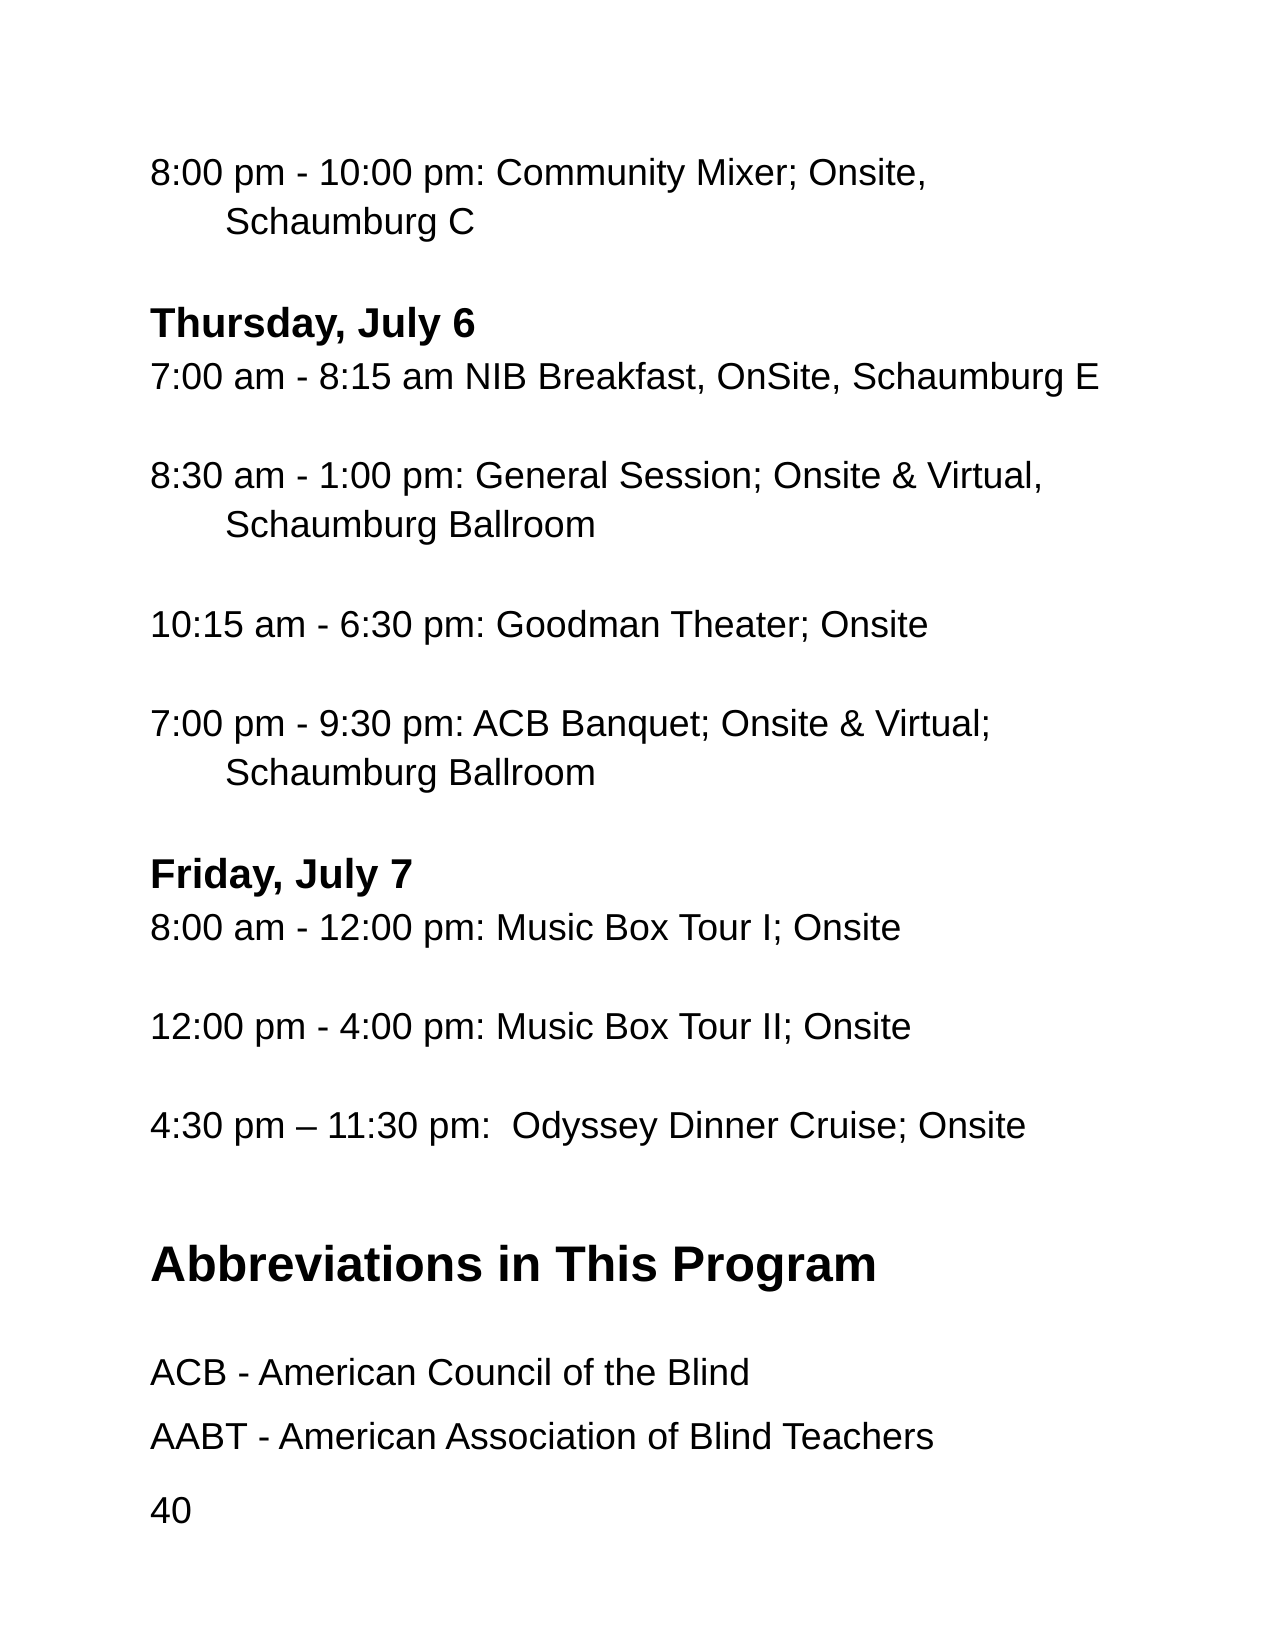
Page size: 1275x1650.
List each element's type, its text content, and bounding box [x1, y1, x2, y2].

text 7:00 am - 8:15 am NIB Breakfast, OnSite, Schaumburg E [150, 354, 1125, 397]
text 8:00 pm - 10:00 pm: Community Mixer; Onsite, Schaumburg C [150, 150, 1125, 243]
text 12:00 pm - 4:00 pm: Music Box Tour II; Onsite [150, 1004, 1125, 1047]
text 8:00 am - 12:00 pm: Music Box Tour I; Onsite [150, 905, 1125, 948]
text Friday, July 7 [150, 850, 1125, 898]
text 7:00 pm - 9:30 pm: ACB Banquet; Onsite & Virtual; Schaumburg Ballroom [150, 701, 1125, 794]
text AABT - American Association of Blind Teachers [150, 1414, 1125, 1457]
text 4:30 pm – 11:30 pm: Odyssey Dinner Cruise; Onsite [150, 1103, 1125, 1146]
subtitle Abbreviations in This Program [150, 1234, 1125, 1292]
text Thursday, July 6 [150, 299, 1125, 347]
text 8:30 am - 1:00 pm: General Session; Onsite & Virtual, Schaumburg Ballroom [150, 453, 1125, 546]
text ACB - American Council of the Blind [150, 1350, 1125, 1393]
text 10:15 am - 6:30 pm: Goodman Theater; Onsite [150, 602, 1125, 645]
